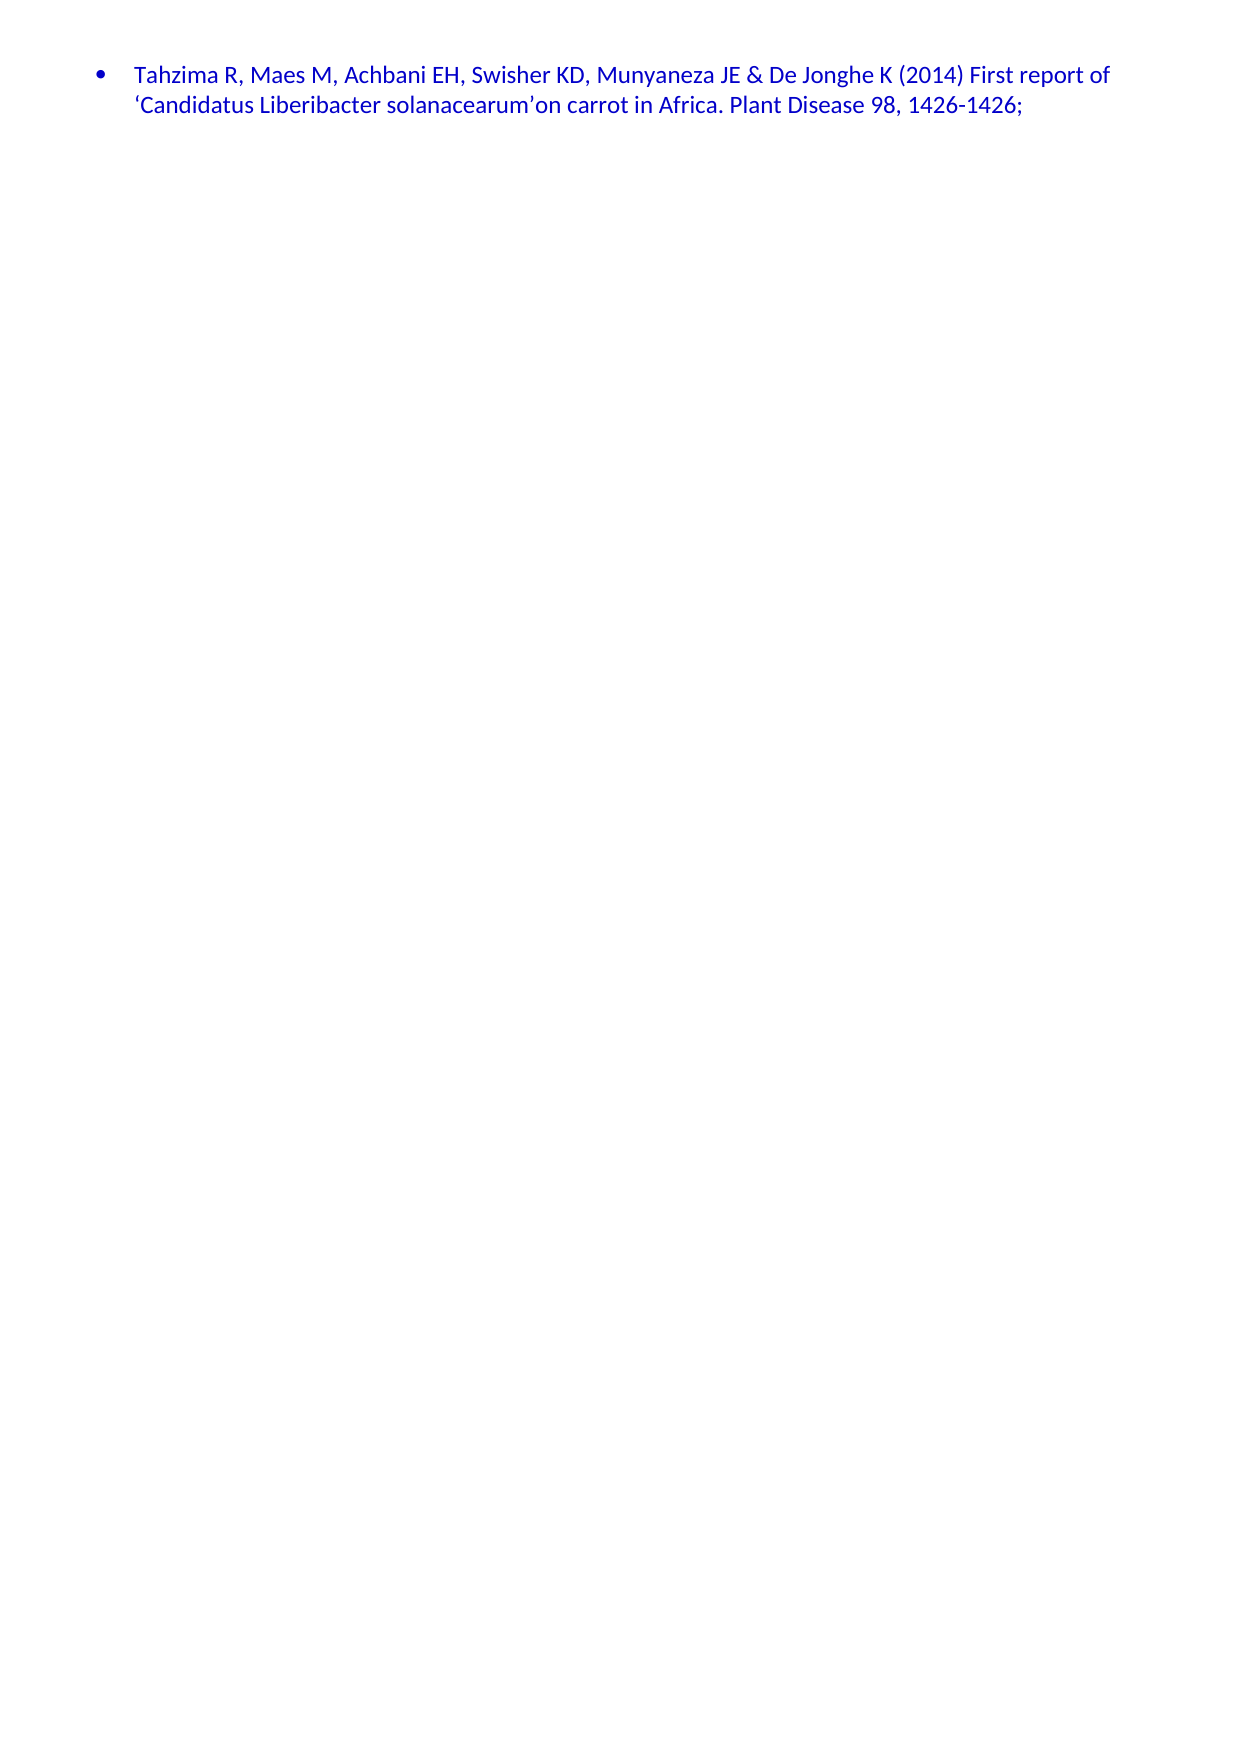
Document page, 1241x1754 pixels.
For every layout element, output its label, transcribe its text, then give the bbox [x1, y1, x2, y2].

list Tahzima R, Maes M, Achbani EH, Swisher KD, Munyaneza JE & De Jonghe K (2014) First report of ‘Candidatus Liberibacter solanacearum’on carrot in Africa. Plant Disease 98, 1426-1426; [96, 59, 1181, 120]
